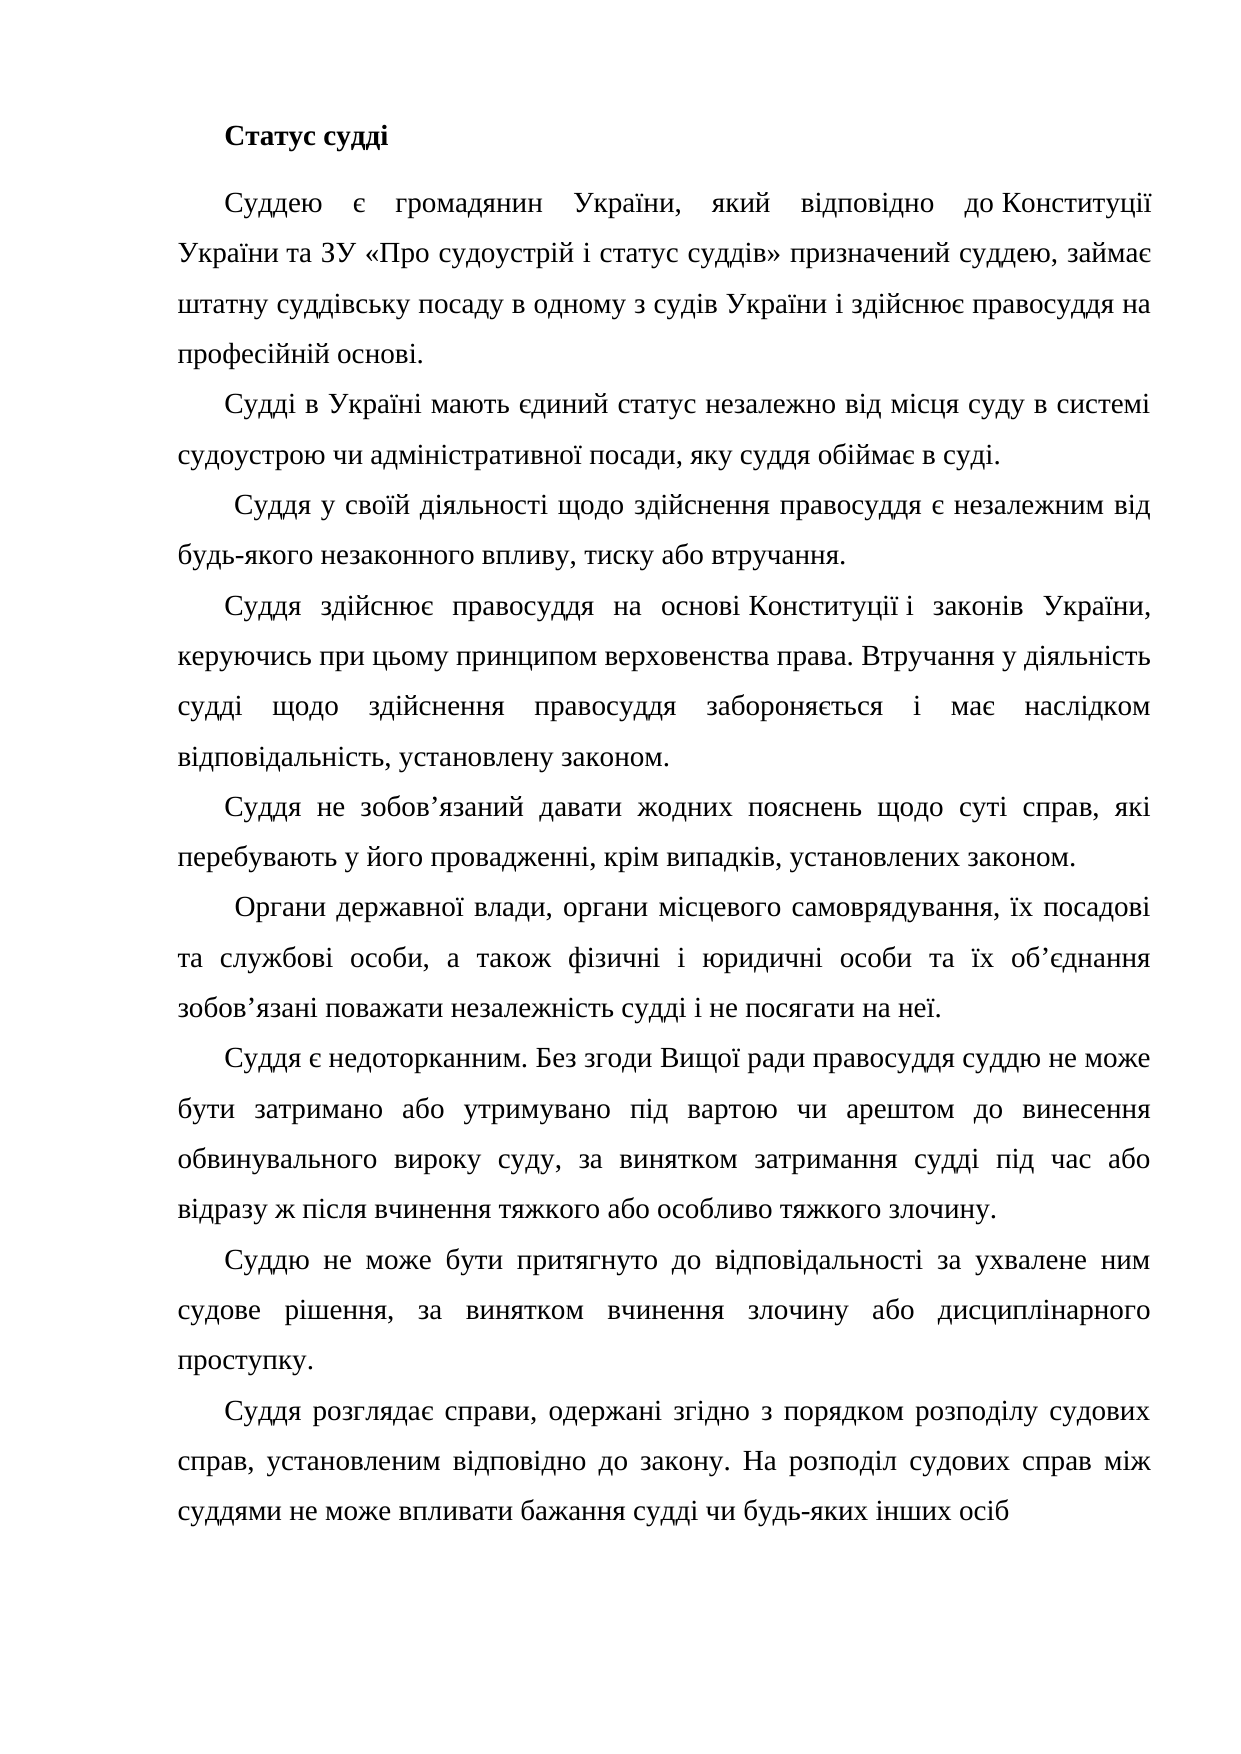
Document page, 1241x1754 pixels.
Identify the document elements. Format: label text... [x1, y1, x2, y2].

text Суддя здійснює правосуддя на основі Конституції і законів України, керуючись при цьому принципом верховенства права. Втручання у діяльність судді щодо здійснення правосуддя забороняється і має наслідком відповідальність, установлену законом. [177, 588, 1152, 772]
text Судді в Україні мають єдиний статус незалежно від місця суду в системі судоустрою чи адміністративної посади, яку суддя обіймає в суді. [177, 386, 1152, 470]
text Суддя є недоторканним. Без згоди Вищої ради правосуддя суддю не може бути затримано або утримувано під вартою чи арештом до винесення обвинувального вироку суду, за винятком затримання судді під час або відразу ж після вчинення тяжкого або особливо тяжкого злочину. [177, 1041, 1152, 1225]
text Суддя у своїй діяльності щодо здійснення правосуддя є незалежним від будь-якого незаконного впливу, тиску або втручання. [177, 487, 1152, 571]
text Суддя розглядає справи, одержані згідно з порядком розподілу судових справ, установленим відповідно до закону. На розподіл судових справ між суддями не може впливати бажання судді чи будь-яких інших осіб [177, 1477, 1152, 1527]
text Суддя розглядає справи, одержані згідно з порядком розподілу судових справ, установленим відповідно до закону. На розподіл судових справ між суддями не може впливати бажання судді чи будь-яких інших осіб [177, 1393, 1152, 1443]
text Органи державної влади, органи місцевого самоврядування, їх посадові та службові особи, а також фізичні і юридичні особи та їх об’єднання зобов’язані поважати незалежність судді і не посягати на неї. [177, 889, 1152, 1024]
text Суддя не зобов’язаний давати жодних пояснень щодо суті справ, які перебувають у його провадженні, крім випадків, установлених законом. [177, 789, 1152, 873]
text Статус судді [177, 118, 1152, 152]
text Суддю не може бути притягнуто до відповідальності за ухвалене ним судове рішення, за винятком вчинення злочину або дисциплінарного проступку. [177, 1242, 1152, 1376]
text Суддею є громадянин України, який відповідно до Конституції України та ЗУ «Про судоустрій і статус суддів» призначений суддею, займає штатну суддівську посаду в одному з судів України і здійснює правосуддя на професійній основі. [177, 185, 1152, 370]
